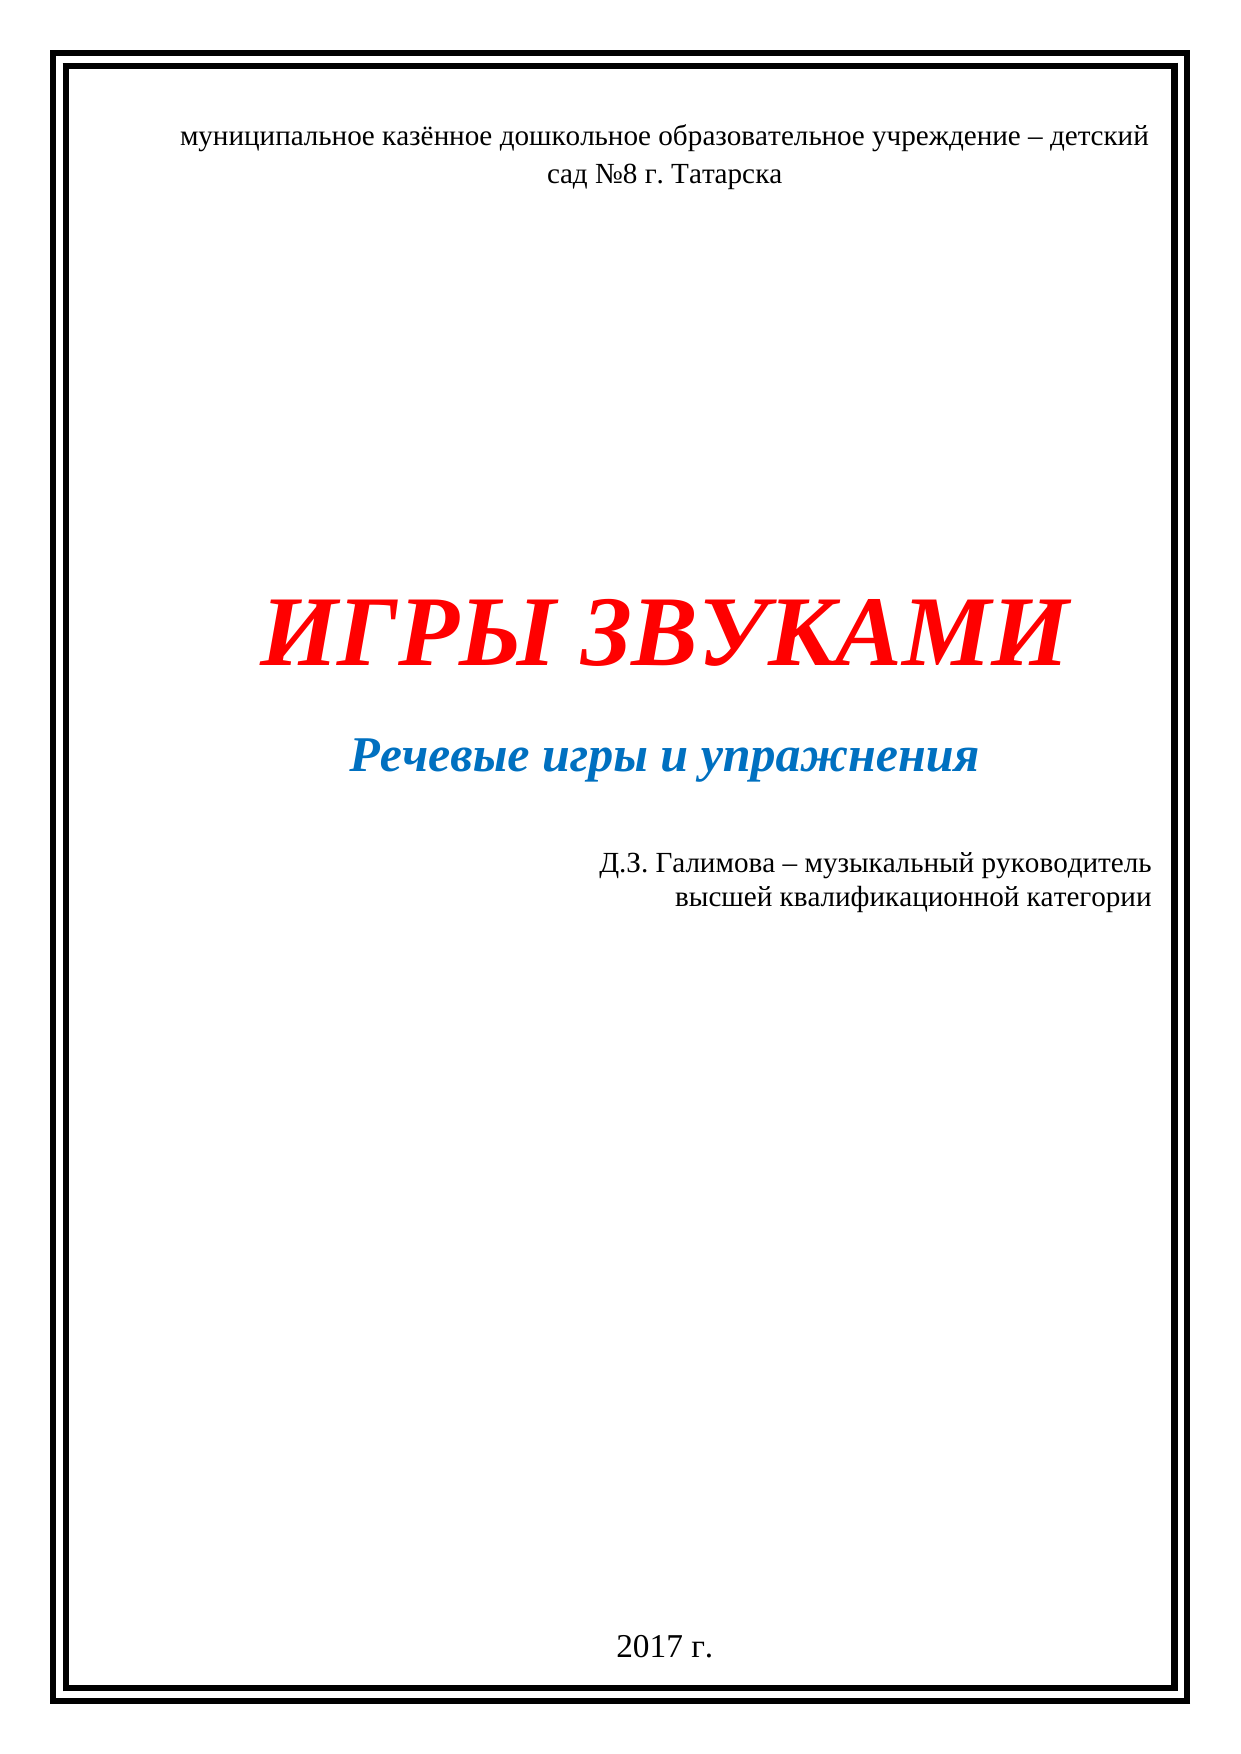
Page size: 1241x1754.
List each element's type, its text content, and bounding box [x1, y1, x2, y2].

text ИГРЫ ЗВУКАМИ [177, 572, 1152, 687]
text 2017 г. [177, 1627, 1152, 1665]
text Речевые игры и упражнения [177, 725, 1152, 783]
text Д.З. Галимова – музыкальный руководитель [177, 846, 1152, 879]
text муниципальное казённое дошкольное образовательное учреждение – детский сад №8 г. Татарска [177, 118, 1152, 190]
text высшей квалификационной категории [177, 879, 1152, 913]
